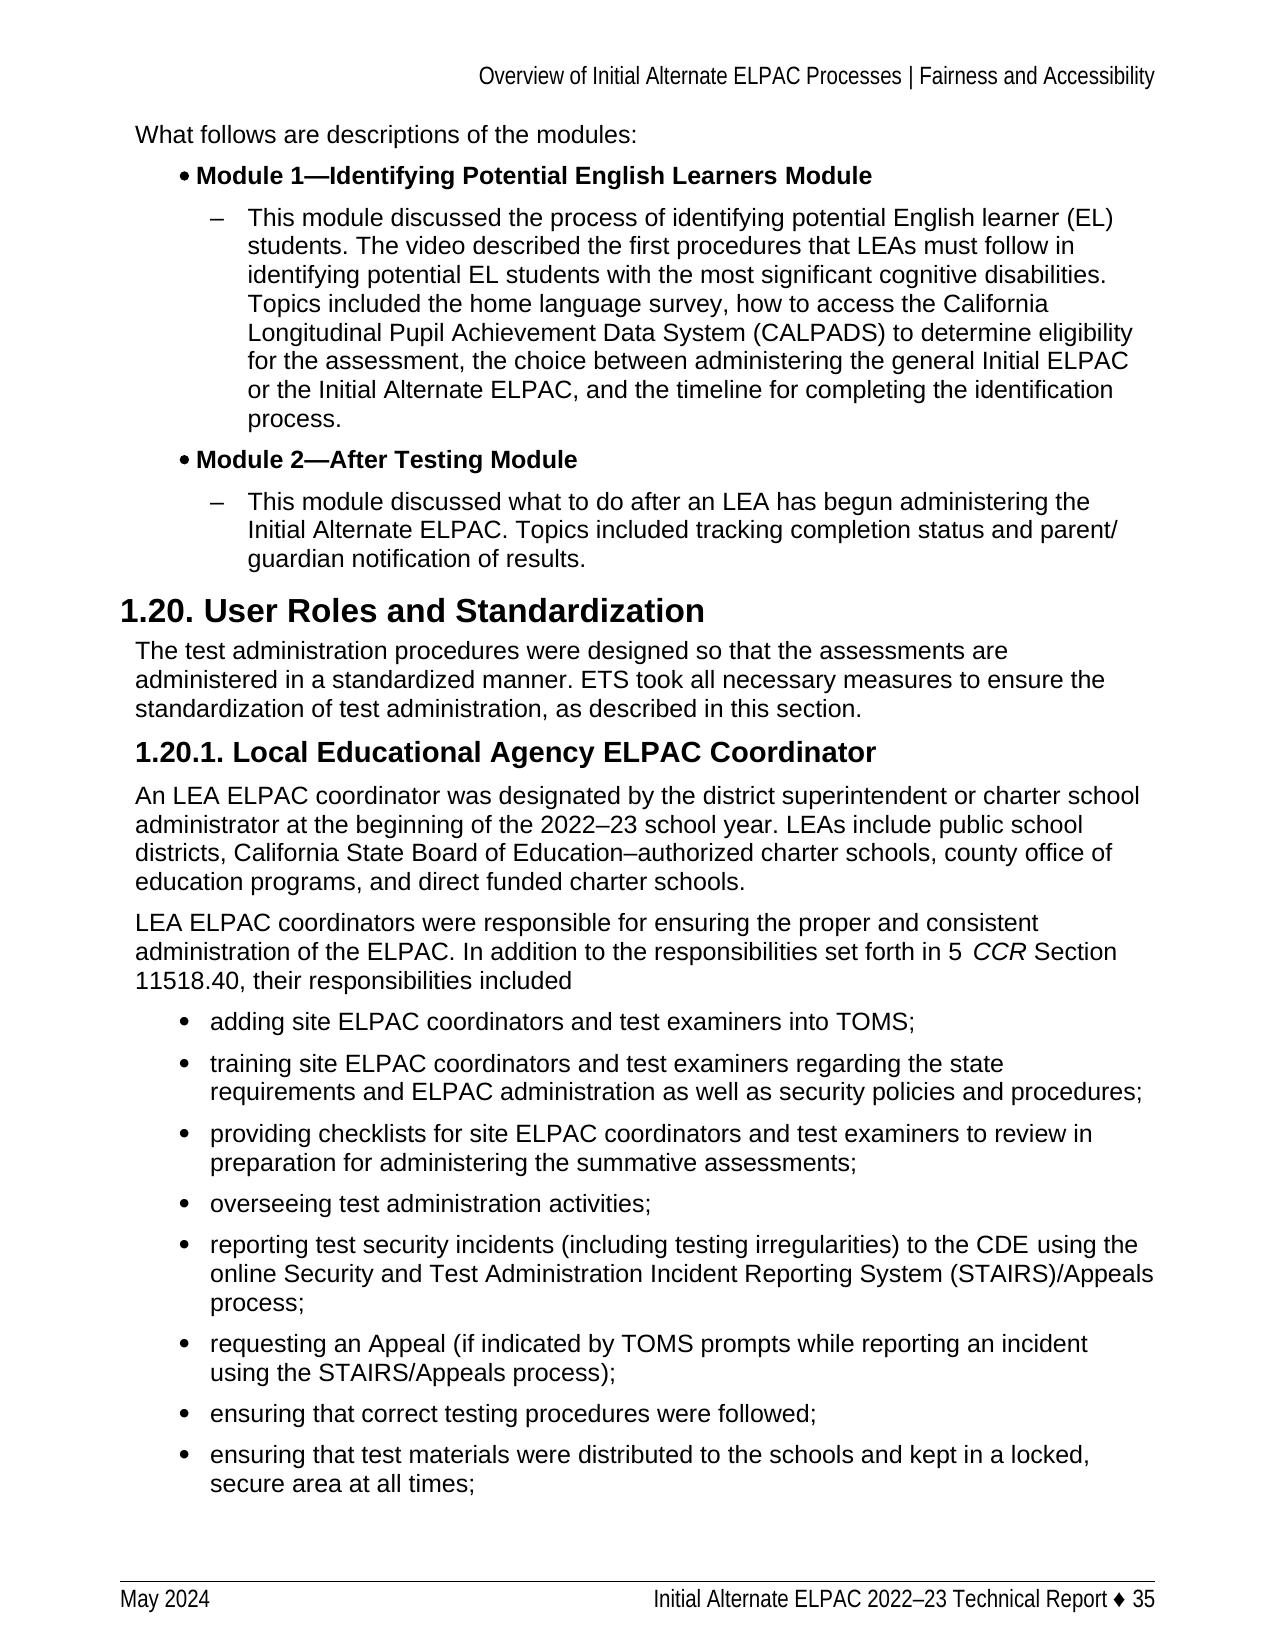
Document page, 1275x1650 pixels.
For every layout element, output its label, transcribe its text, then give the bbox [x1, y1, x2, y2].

list reporting test security incidents (including testing irregularities) to the CDE using the online Security and Test Administration Incident Reporting System (STAIRS)/Appeals process; [180, 1230, 1155, 1316]
subtitle Local Educational Agency ELPAC Coordinator [135, 735, 1155, 768]
text The test administration procedures were designed so that the assessments are administered in a standardized manner. ETS took all necessary measures to ensure the standardization of test administration, as described in this section. [135, 636, 1155, 722]
text What follows are descriptions of the modules: [135, 120, 1155, 149]
text An LEA ELPAC coordinator was designated by the district superintendent or charter school administrator at the beginning of the 2022–23 school year. LEAs include public school districts, California State Board of Education–authorized charter schools, county office of education programs, and direct funded charter schools. [135, 781, 1155, 896]
text Module 1—Identifying Potential English Learners Module [180, 161, 1155, 190]
list ensuring that correct testing procedures were followed; [180, 1399, 1155, 1428]
subtitle User Roles and Standardization [120, 591, 1155, 630]
text Module 2—After Testing Module [180, 445, 1155, 474]
list requesting an Appeal (if indicated by TOMS prompts while reporting an incident using the STAIRS/Appeals process); [180, 1329, 1155, 1387]
list overseeing test administration activities; [180, 1189, 1155, 1218]
list providing checklists for site ELPAC coordinators and test examiners to review in preparation for administering the summative assessments; [180, 1119, 1155, 1176]
list training site ELPAC coordinators and test examiners regarding the state requirements and ELPAC administration as well as security policies and procedures; [180, 1048, 1155, 1106]
text This module discussed what to do after an LEA has begun administering the Initial Alternate ELPAC. Topics included tracking completion status and parent/‌guardian notification of results. [210, 486, 1155, 573]
text This module discussed the process of identifying potential English learner (EL) students. The video described the first procedures that LEAs must follow in identifying potential EL students with the most significant cognitive disabilities. Topics included the home language survey, how to access the California Longitudinal Pupil Achievement Data System (CALPADS) to determine eligibility for the assessment, the choice between administering the general Initial ELPAC or the Initial Alternate ELPAC, and the timeline for completing the identification process. [210, 203, 1155, 433]
text LEA ELPAC coordinators were responsible for ensuring the proper and consistent administration of the ELPAC. In addition to the responsibilities set forth in 5 CCR Section 11518.40, their responsibilities included [135, 908, 1155, 995]
list adding site ELPAC coordinators and test examiners into TOMS; [180, 1007, 1155, 1036]
list ensuring that test materials were distributed to the schools and kept in a locked, secure area at all times; [180, 1440, 1155, 1498]
